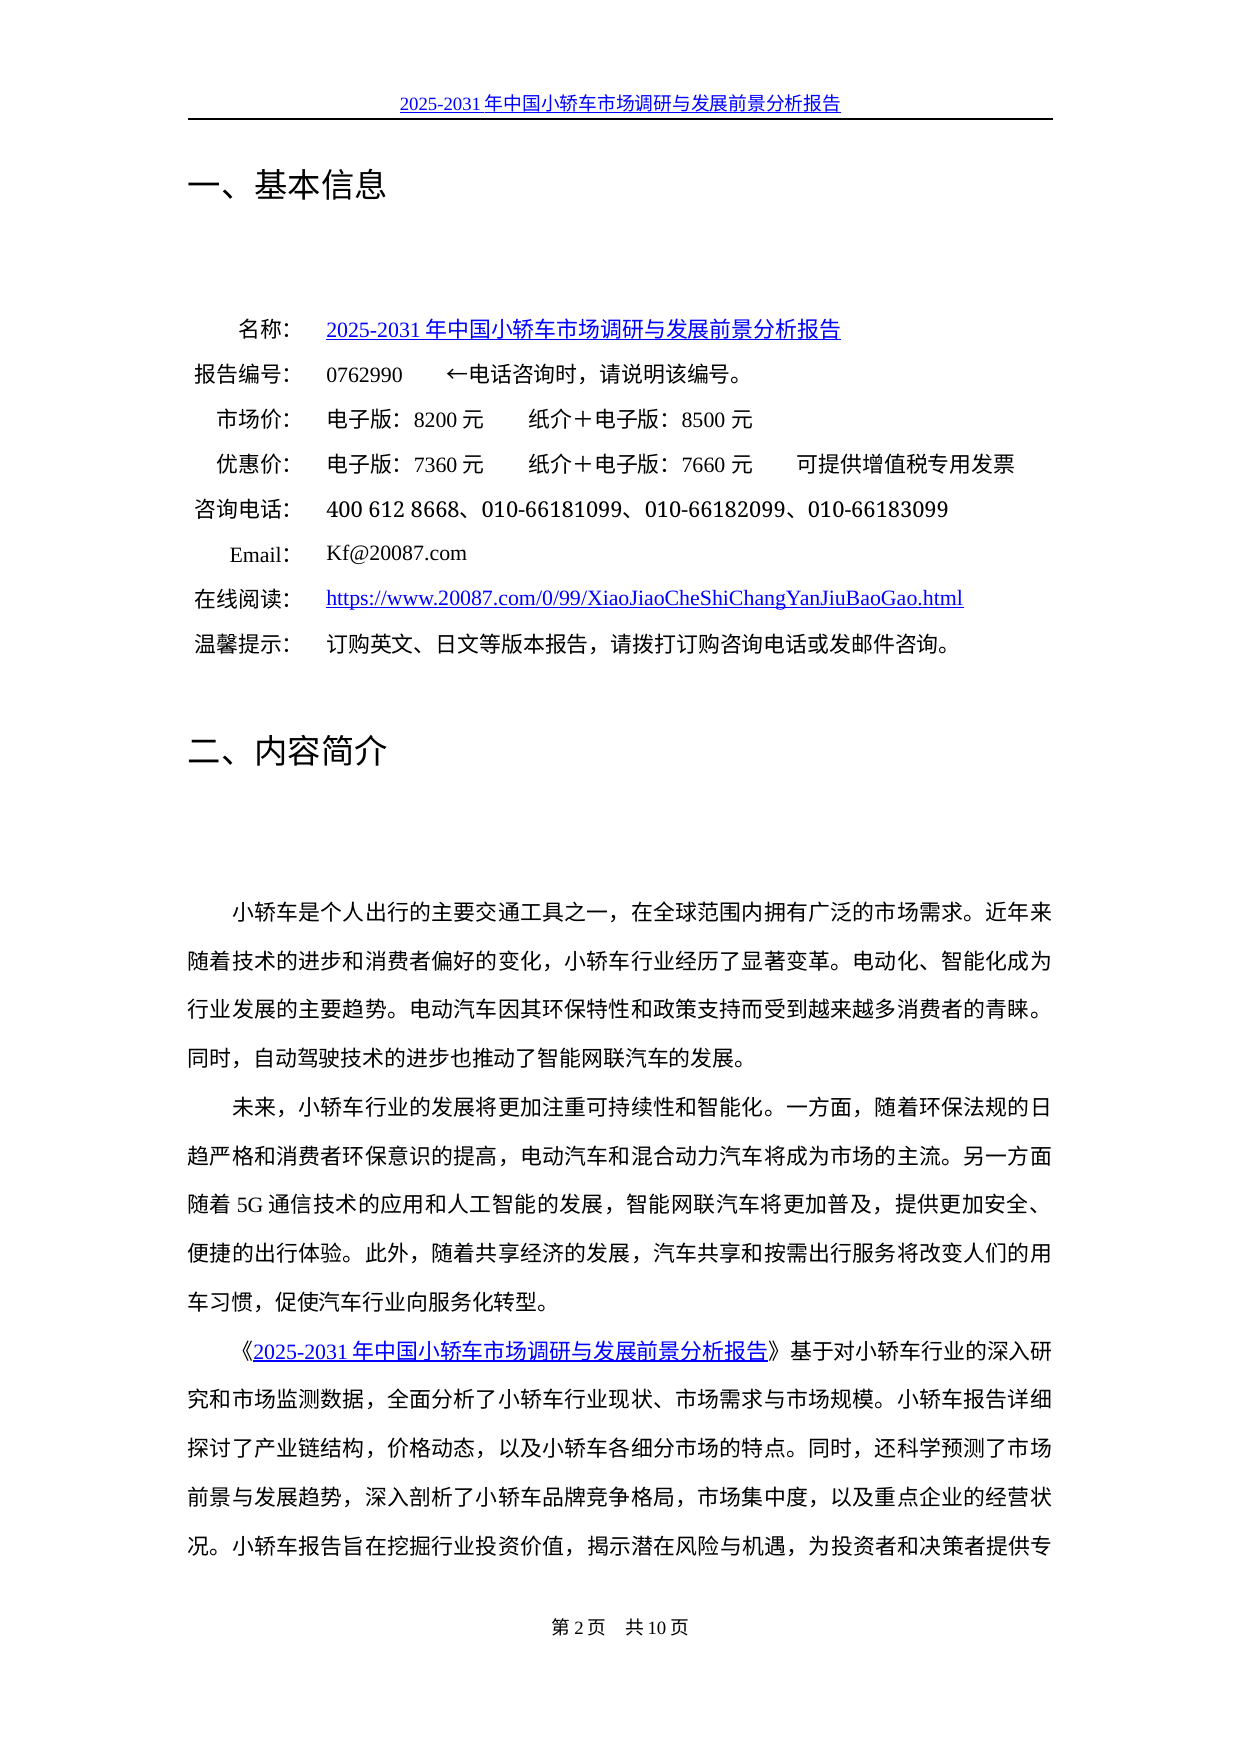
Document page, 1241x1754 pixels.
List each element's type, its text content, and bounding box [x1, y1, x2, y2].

table_cell 报告编号： [167, 357, 315, 402]
table_cell 优惠价： [167, 447, 315, 492]
table_cell 电子版：8200 元 纸介＋电子版：8500 元 [315, 402, 1073, 447]
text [187, 894, 1053, 1561]
table_cell Email： [167, 537, 315, 582]
table_header 名称： [167, 312, 315, 357]
table_header 2025-2031年中国小轿车市场调研与发展前景分析报告 [315, 312, 1073, 357]
table_cell 温馨提示： [167, 627, 315, 672]
title 二、内容简介 [187, 717, 1053, 782]
table_cell 咨询电话： [167, 492, 315, 537]
table_cell [315, 582, 1073, 627]
table_cell 电子版：7360 元 纸介＋电子版：7660 元 可提供增值税专用发票 [315, 447, 1073, 492]
table_cell 市场价： [167, 402, 315, 447]
table_cell Kf@20087.com [315, 537, 1073, 582]
table_cell 400 612 8668、010-66181099、010-66182099、010-66183099 [315, 492, 1073, 537]
title 一、基本信息 [187, 150, 1053, 215]
table_cell 订购英文、日文等版本报告，请拨打订购咨询电话或发邮件咨询。 [315, 627, 1073, 672]
table_cell 在线阅读： [167, 582, 315, 627]
table_cell 0762990 ←电话咨询时，请说明该编号。 [315, 357, 1073, 402]
